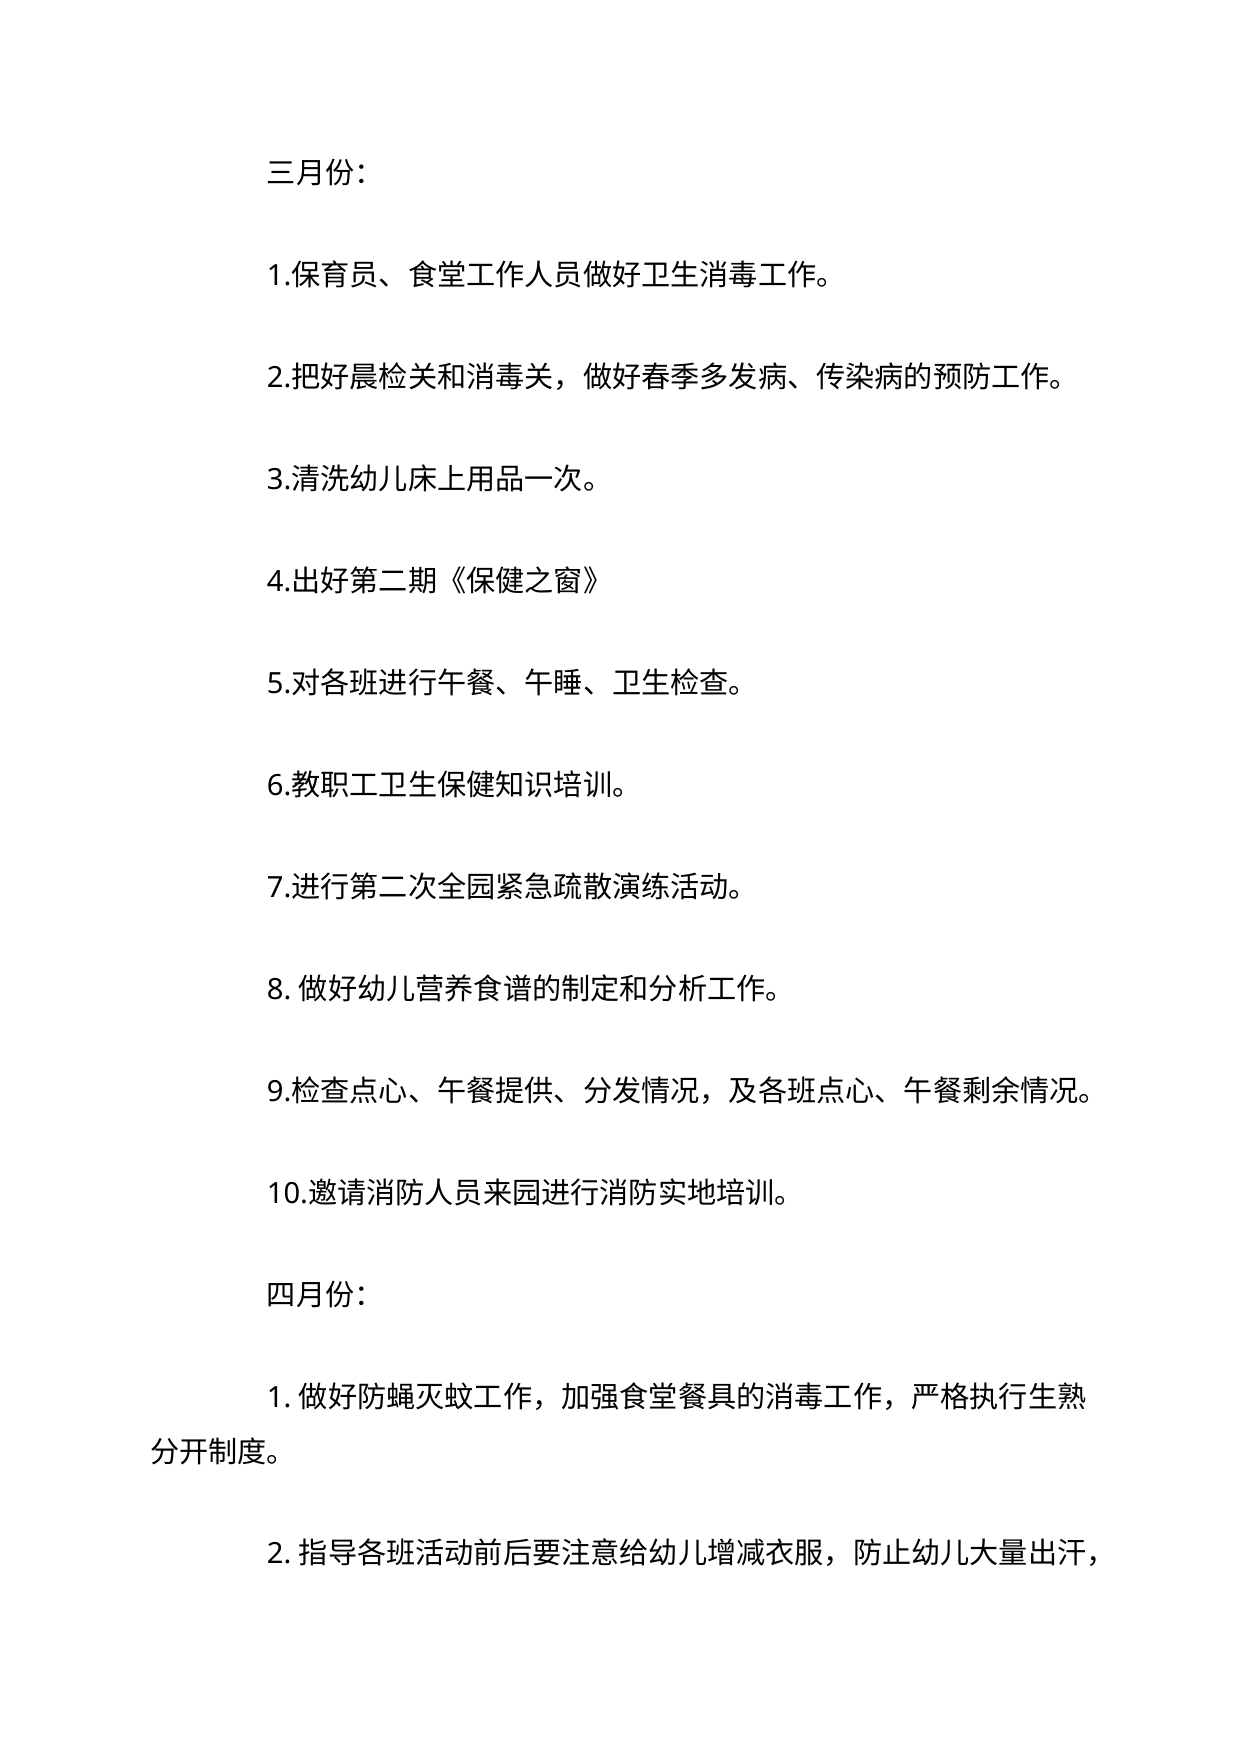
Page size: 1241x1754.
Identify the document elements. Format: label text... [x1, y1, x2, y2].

text 5.对各班进行午餐、午睡、卫生检查。 [150, 660, 1090, 702]
text 7.进行第二次全园紧急疏散演练活动。 [150, 864, 1090, 906]
text 10.邀请消防人员来园进行消防实地培训。 [150, 1169, 1090, 1212]
text 4.出好第二期《保健之窗》 [150, 558, 1090, 600]
text 1. 做好防蝇灭蚊工作，加强食堂餐具的消毒工作，严格执行生熟分开制度。 [150, 1373, 1090, 1471]
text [150, 1530, 1090, 1572]
text 8. 做好幼儿营养食谱的制定和分析工作。 [150, 966, 1090, 1008]
text 9.检查点心、午餐提供、分发情况，及各班点心、午餐剩余情况。 [150, 1068, 1090, 1110]
text 三月份： [150, 150, 1090, 192]
text 2.把好晨检关和消毒关，做好春季多发病、传染病的预防工作。 [150, 354, 1090, 396]
text 1.保育员、食堂工作人员做好卫生消毒工作。 [150, 252, 1090, 294]
text 3.清洗幼儿床上用品一次。 [150, 456, 1090, 498]
text 四月份： [150, 1272, 1090, 1314]
text 6.教职工卫生保健知识培训。 [150, 762, 1090, 804]
